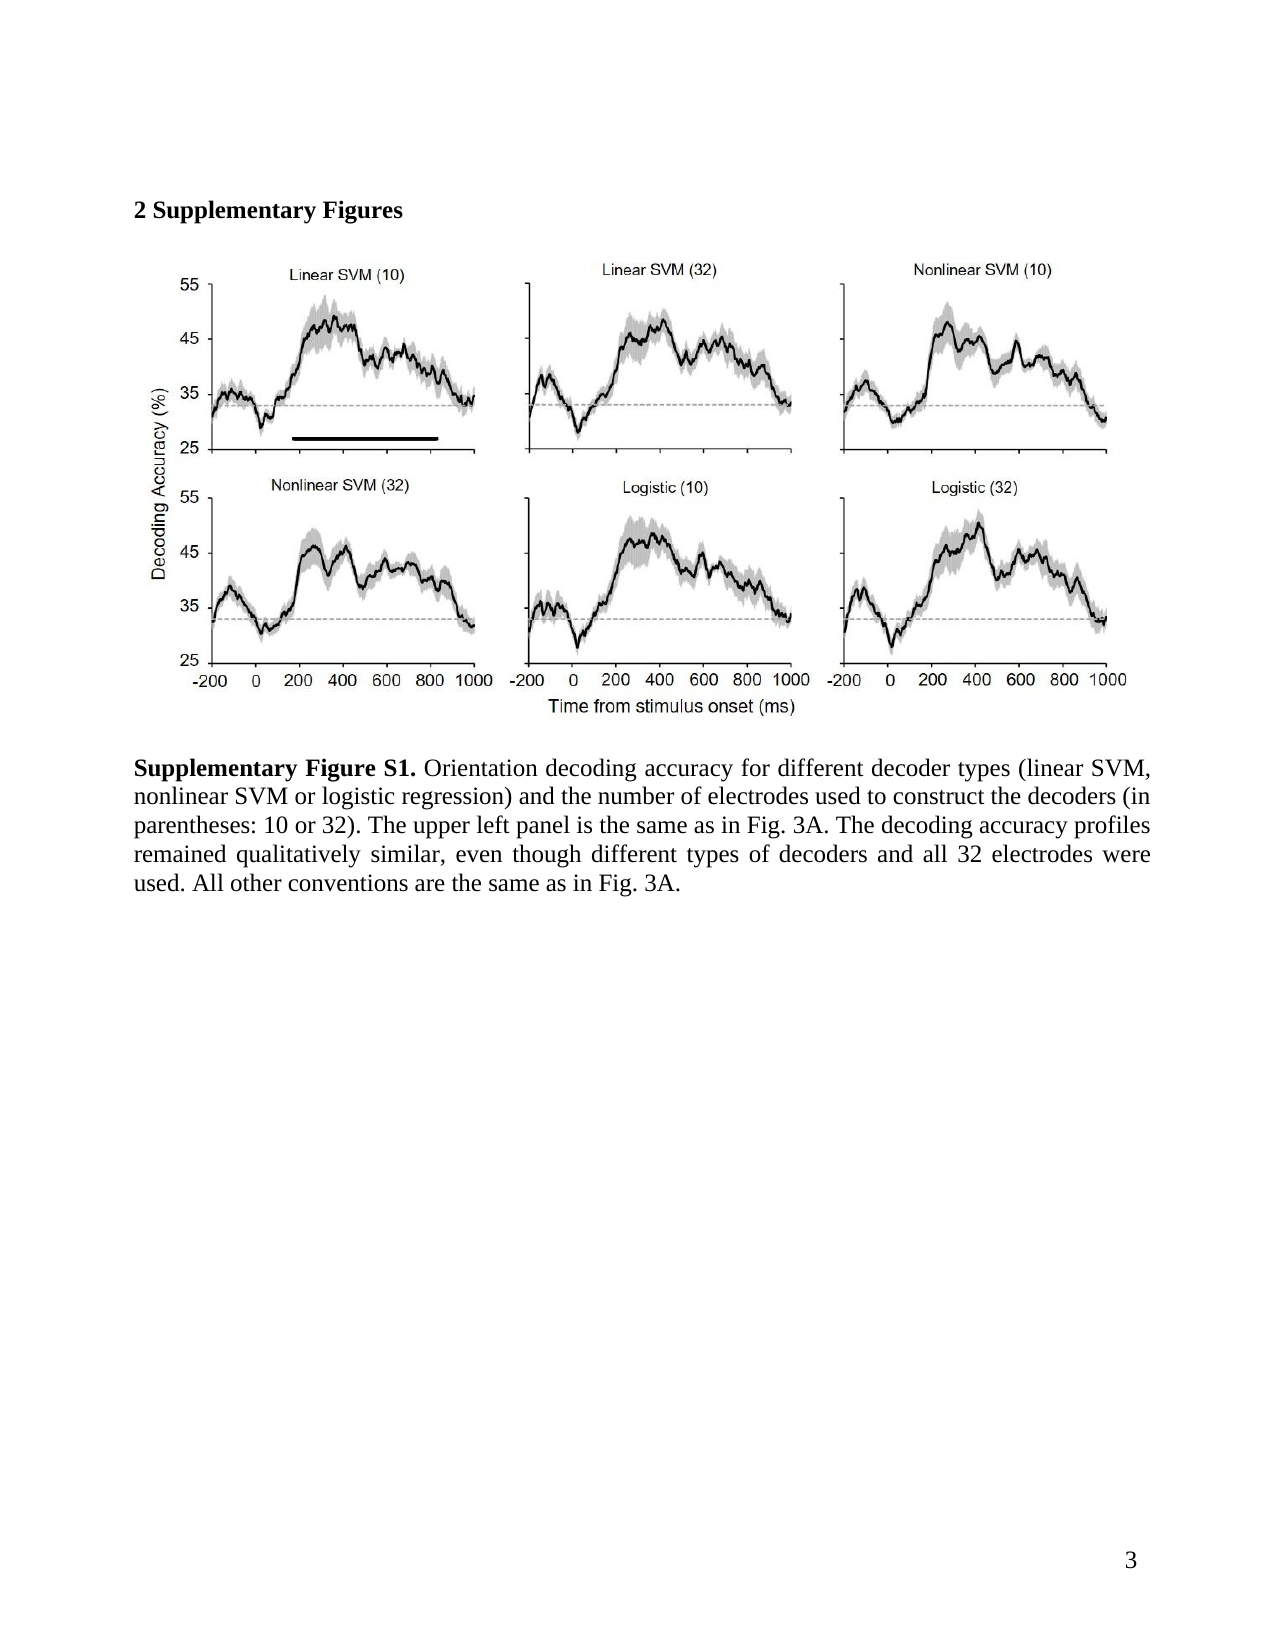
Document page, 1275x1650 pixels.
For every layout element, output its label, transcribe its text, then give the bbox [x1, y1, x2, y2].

picture [133, 248, 1152, 728]
text 2 Supplementary Figures [133, 195, 1152, 224]
text Supplementary Figure S1. Orientation decoding accuracy for different decoder types (linear SVM, nonlinear SVM or logistic regression) and the number of electrodes used to construct the decoders (in parentheses: 10 or 32). The upper left panel is the same as in Fig. 3A. The decoding accuracy profiles remained qualitatively similar, even though different types of decoders and all 32 electrodes were used. All other conventions are the same as in Fig. 3A. [133, 753, 1152, 896]
